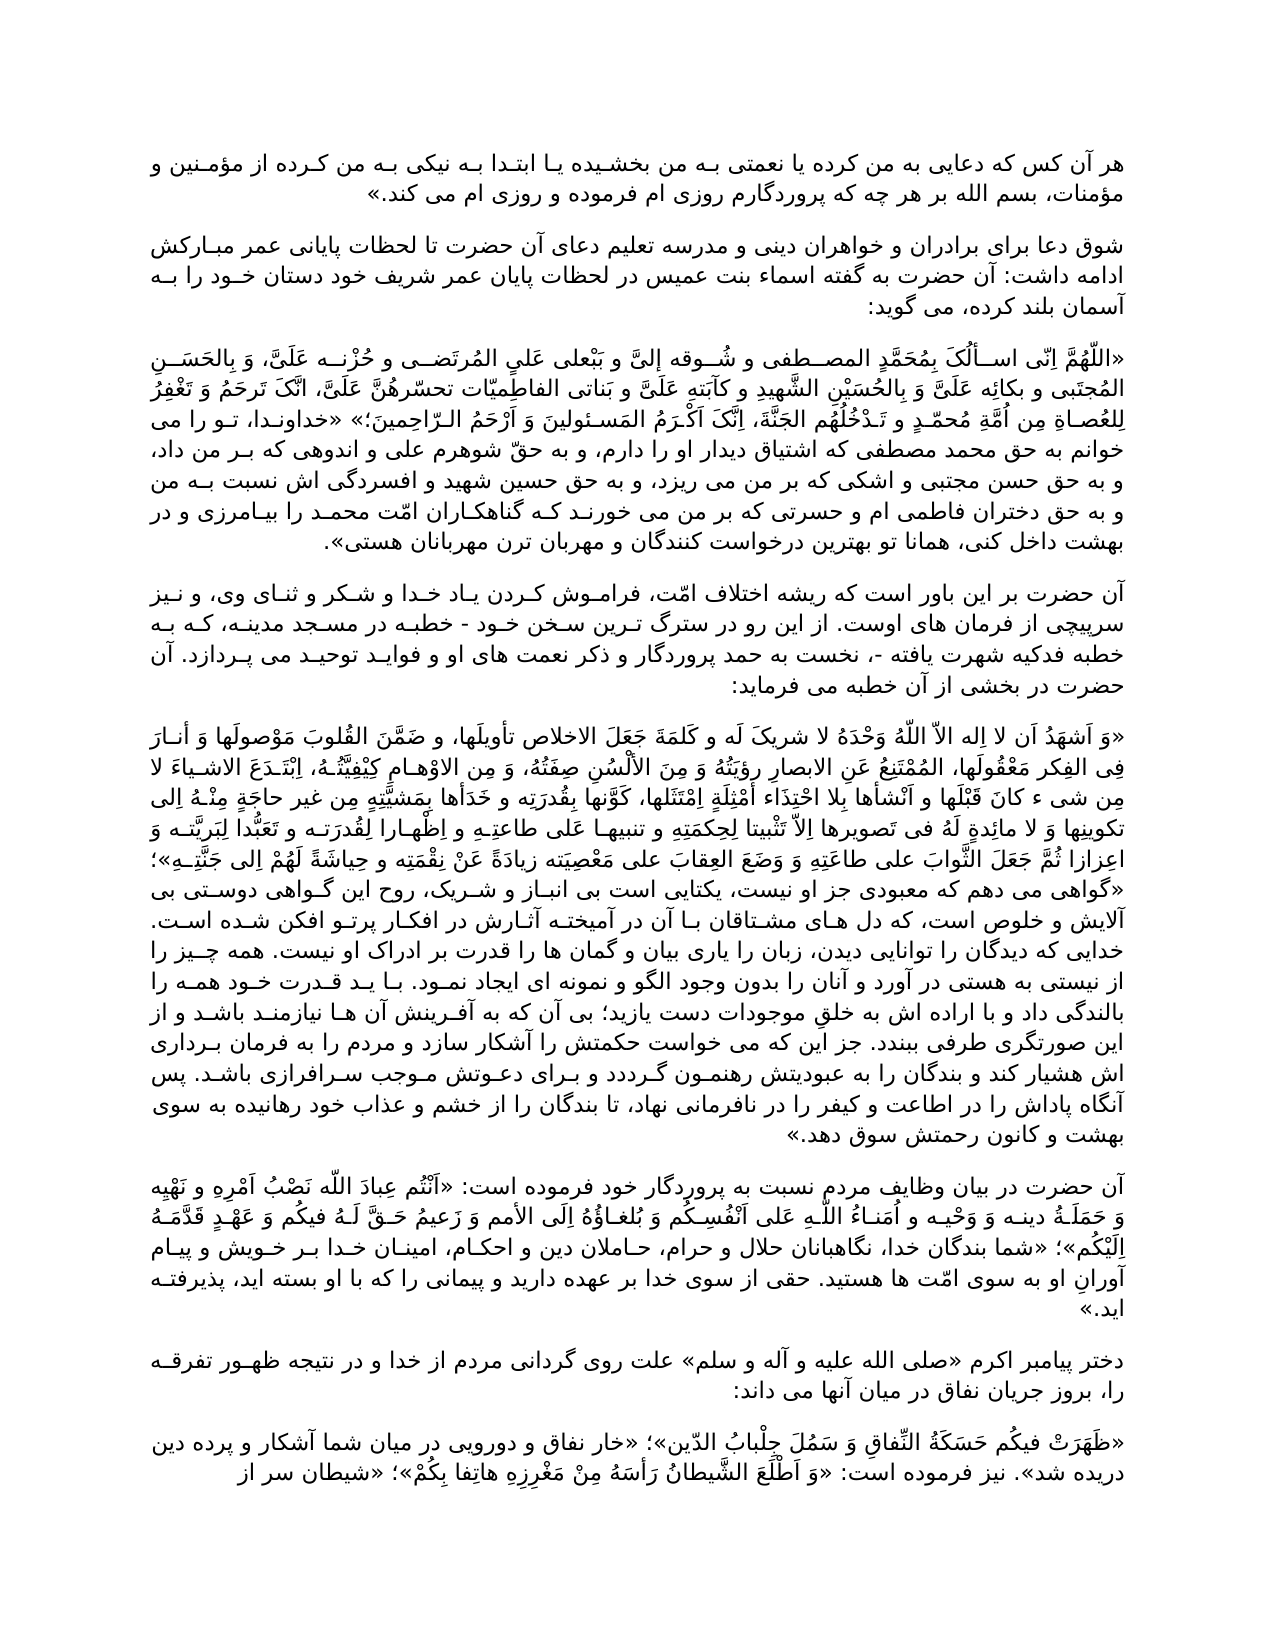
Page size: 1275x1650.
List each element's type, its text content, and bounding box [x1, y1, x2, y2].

text شوق دعا برای برادران و خواهران دینی و مدرسه تعلیم دعای آن حضرت تا لحظات پایانی عمر مبارکش ادامه داشت: آن حضرت به گفته اسماء بنت عمیس در لحظات پایان عمر شریف خود دستان خود را به آسمان بلند کرده، می گوید: [150, 232, 1125, 320]
text «اللّهُمَّ اِنّی اسألُکَ بِمُحَمَّدٍ المصطفی و شُوقه إلیَّ و بَبْعلی عَلیٍ المُرتَضی و حُزْنه عَلَیَّ، وَ بِالحَسَنِ المُجتَبی و بکائِه عَلَیَّ وَ بِالحُسَیْنِ الشَّهیدِ و کآبَتهِ عَلَیَّ و بَناتی الفاطِمیّات تحسّرهُنَّ عَلَیَّ، انَّکَ تَرحَمُ وَ تَغْفِرُ لِلعُصاةِ مِن اُمَّةِ مُحمّدٍ و تَدْخُلُهُم الجَنَّةَ، اِنَّکَ اَکْرَمُ المَسئولینَ وَ اَرْحَمُ الرّاحِمینَ؛» «خداوندا، تو را می خوانم به حق محمد مصطفی که اشتیاق دیدار او را دارم، و به حقّ شوهرم علی و اندوهی که بر من داد، و به حق حسن مجتبی و اشکی که بر من می ریزد، و به حق حسین شهید و افسردگی اش نسبت به من و به حق دختران فاطمی ام و حسرتی که بر من می خورند که گناهکاران امّت محمد را بیامرزی و در بهشت داخل کنی، همانا تو بهترین درخواست کنندگان و مهربان ترن مهربانان هستی». [150, 345, 1125, 555]
text آن حضرت در بیان وظایف مردم نسبت به پروردگار خود فرموده است: «اَنْتُم عِبادَ اللّه نَصْبُ اَمْرِهِ و نَهْیِه وَ حَمَلَةُ دینه وَ وَحْیه و اُمَناءُ اللّهِ عَلی اَنْفُسِکُم وَ بُلغاؤُهُ اِلَی الأمم وَ زَعیمُ حَقَّ لَهُ فیکُم وَ عَهْدٍ قَدَّمَهُ اِلَیْکُم»؛ «شما بندگان خدا، نگاهبانان حلال و حرام، حاملان دین و احکام، امینان خدا بر خویش و پیام آورانِ او به سوی امّت ها هستید. حقی از سوی خدا بر عهده دارید و پیمانی را که با او بسته اید، پذیرفته اید.» [150, 1173, 1125, 1322]
text دختر پیامبر اکرم «صلی الله علیه و آله و سلم» علت روی گردانی مردم از خدا و در نتیجه ظهور تفرقه را، بروز جریان نفاق در میان آنها می داند: [150, 1347, 1125, 1404]
text «وَ اَشهَدُ اَن لا اِله الاّ اللّهُ وَحْدَهُ لا شریکَ لَه و کَلمَةَ جَعَلَ الاخلاص تأویلَها، و ضَمَّنَ القُلوبَ مَوْصولَها وَ أنارَ فِی الفِکر مَعْقُولَها، المُمْتَنِعُ عَنِ الابصارِ رؤیَتُهُ وَ مِنَ الألْسُنِ صِفَتُهُ، وَ مِن الاوْهامِ کِیْفِیَّتُهُ، اِبْتَدَعَ الاشیاءَ لا مِن شی ء کانَ قَبْلَها و اَنْشأها بِلا احْتِذَاء أمْثِلَةٍ اِمْتَثَلها، کَوَّنها بِقُدرَتِه و خَدَأها بِمَشیَّتِهٍ مِن غیر حاجَةٍ مِنْهُ اِلی تکوینِها وَ لا مائِدةٍ لَهُ فی تَصویرها اِلاّ تَثْبیتا لِحِکمَتِهِ و تنبیها عَلی طاعتِهِ و اِظْهارا لِقُدرَته و تَعَبُّدا لِبَریَّته وَ اعِزازا ثُمَّ جَعَلَ الثَّوابَ علی طاعَتِهِ وَ وَضَعَ العِقابَ علی مَعْصِیَته زیادَةً عَنْ نِقْمَتِه و حِیاشَةً لَهُمْ اِلی جَنَّتِهِ»؛ «گواهی می دهم که معبودی جز او نیست، یکتایی است بی انباز و شریک، روح این گواهی دوستی بی آلایش و خلوص است، که دل های مشتاقان با آن در آمیخته آثارش در افکار پرتو افکن شده است. خدایی که دیدگان را توانایی دیدن، زبان را یاری بیان و گمان ها را قدرت بر ادراک او نیست. همه چیز را از نیستی به هستی در آورد و آنان را بدون وجود الگو و نمونه ای ایجاد نمود. با ید قدرت خود همه را بالندگی داد و با اراده اش به خلقِ موجودات دست یازید؛ بی آن که به آفرینش آن ها نیازمند باشد و از این صورتگری طرفی ببندد. جز این که می خواست حکمتش را آشکار سازد و مردم را به فرمان برداری اش هشیار کند و بندگان را به عبودیتش رهنمون گرددد و برای دعوتش موجب سرافرازی باشد. پس آنگاه پاداش را در اطاعت و کیفر را در نافرمانی نهاد، تا بندگان را از خشم و عذاب خود رهانیده به سوی بهشت و کانون رحمتش سوق دهد.» [150, 723, 1125, 1148]
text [150, 150, 1125, 207]
text «ظَهَرَتْ فیکُم حَسَکَةُ النِّفاقِ وَ سَمُلَ جِلْبابُ الدّین»؛ «خار نفاق و دورویی در میان شما آشکار و پرده دین دریده شد». نیز فرموده است: «وَ اَطْلَعَ الشَّیطانُ رَأسَهُ مِنْ مَغْرِزِهِ هاتِفا بِکُمْ»؛ «شیطان سر از [150, 1429, 1125, 1486]
text آن حضرت بر این باور است که ریشه اختلاف امّت، فراموش کردن یاد خدا و شکر و ثنای وی، و نیز سرپیچی از فرمان های اوست. از این رو در سترگ ترین سخن خود - خطبه در مسجد مدینه، که به خطبه فدکیه شهرت یافته -، نخست به حمد پروردگار و ذکر نعمت های او و فواید توحید می پردازد. آن حضرت در بخشی از آن خطبه می فرماید: [150, 580, 1125, 698]
